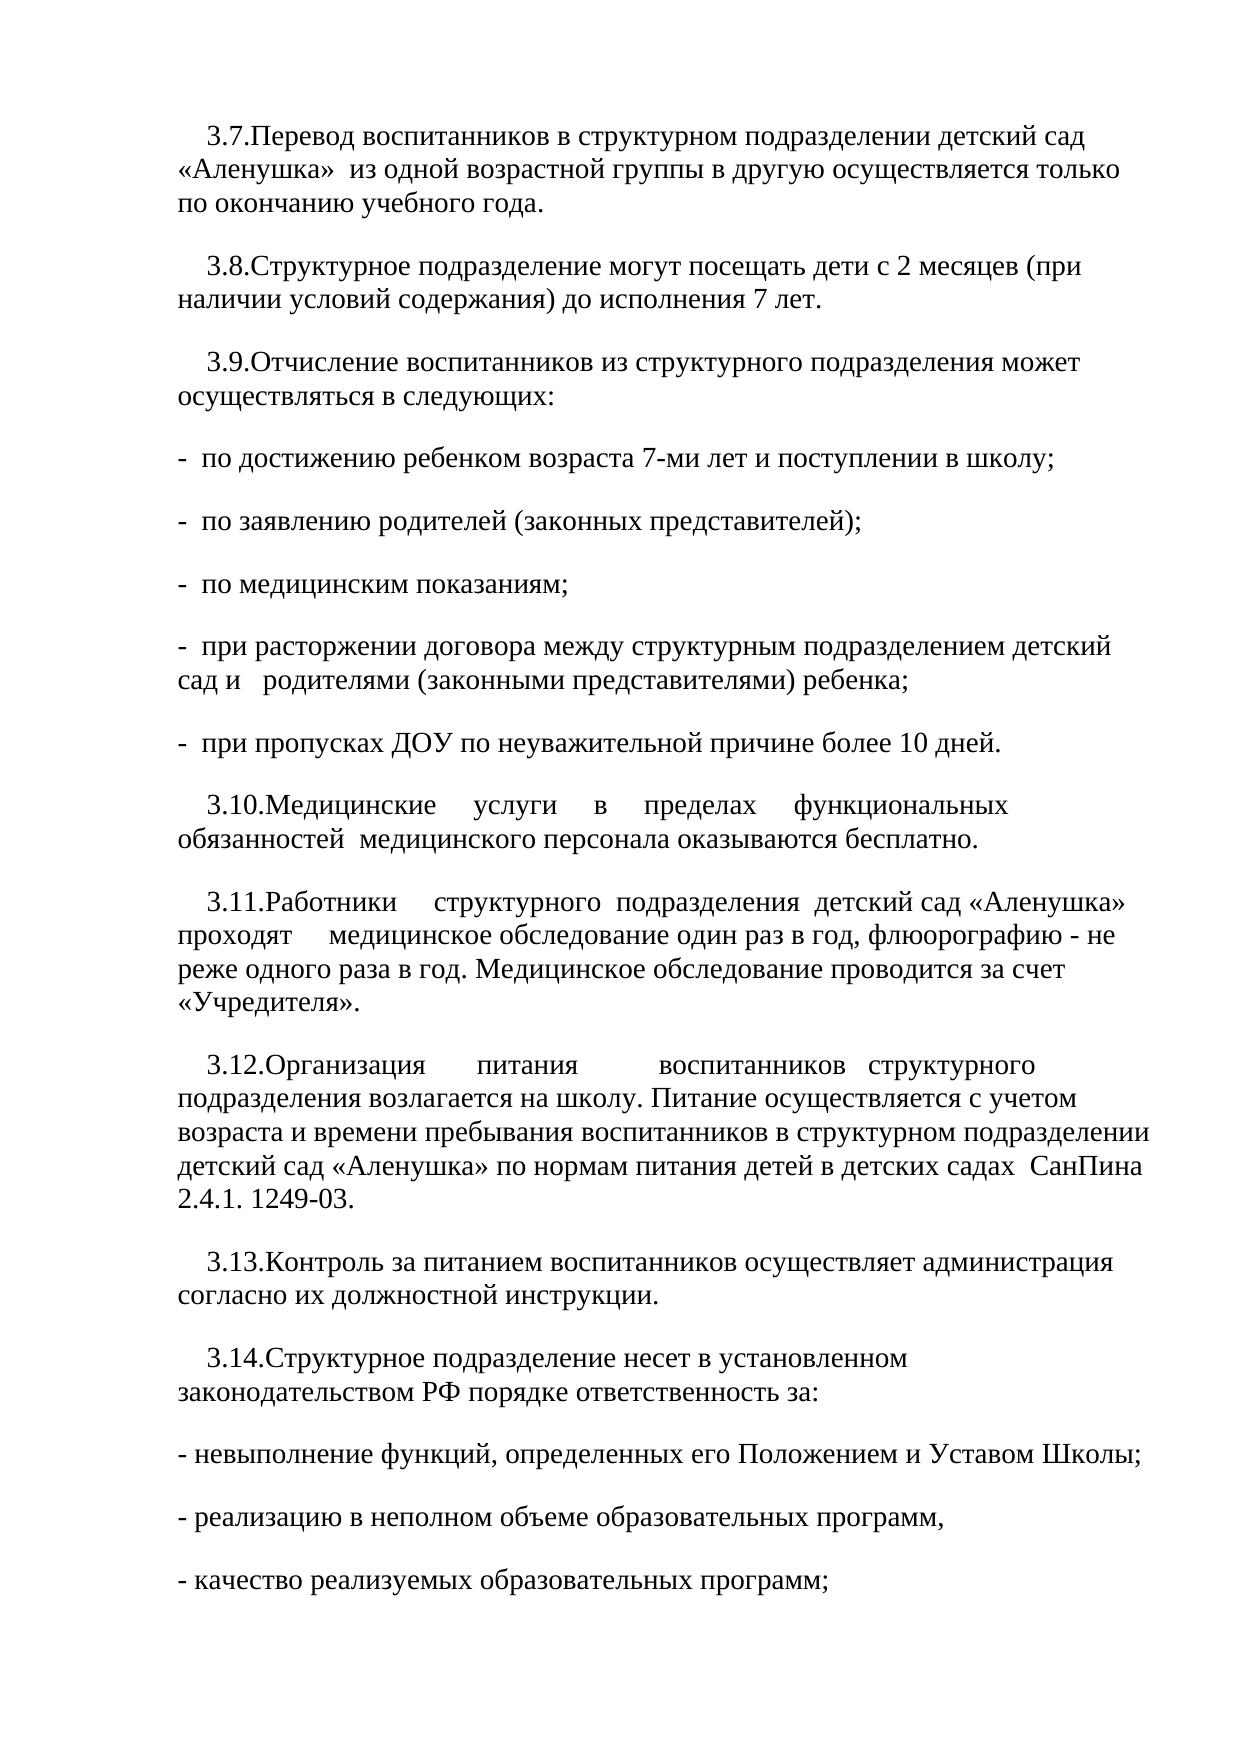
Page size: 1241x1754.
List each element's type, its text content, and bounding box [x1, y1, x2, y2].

text - по заявлению родителей (законных представителей); [177, 503, 1152, 537]
text 3.7.Перевод воспитанников в структурном подразделении детский сад «Аленушка» из одной возрастной группы в другую осуществляется только по окончанию учебного года. [177, 118, 1152, 219]
text 3.14.Структурное подразделение несет в установленном законодательством РФ порядке ответственность за: [177, 1340, 1152, 1407]
text 3.8.Структурное подразделение могут посещать дети с 2 месяцев (при наличии условий содержания) до исполнения 7 лет. [177, 248, 1152, 315]
text - при расторжении договора между структурным подразделением детский сад и родителями (законными представителями) ребенка; [177, 628, 1152, 696]
text - по достижению ребенком возраста 7-ми лет и поступлении в школу; [177, 440, 1152, 474]
text 3.12.Организация питания воспитанников структурного подразделения возлагается на школу. Питание осуществляется с учетом возраста и времени пребывания воспитанников в структурном подразделении детский сад «Аленушка» по нормам питания детей в детских садах СанПина 2.4.1. 1249-03. [177, 1047, 1152, 1215]
text 3.11.Работники структурного подразделения детский сад «Аленушка» проходят медицинское обследование один раз в год, флюорографию - не реже одного раза в год. Медицинское обследование проводится за счет «Учредителя». [177, 884, 1152, 1018]
text - качество реализуемых образовательных программ; [177, 1562, 1152, 1595]
text 3.10.Медицинские услуги в пределах функциональных обязанностей медицинского персонала оказываются бесплатно. [177, 787, 1152, 854]
text 3.9.Отчисление воспитанников из структурного подразделения может осуществляться в следующих: [177, 344, 1152, 411]
text - невыполнение функций, определенных его Положением и Уставом Школы; [177, 1436, 1152, 1470]
text 3.13.Контроль за питанием воспитанников осуществляет администрация согласно их должностной инструкции. [177, 1244, 1152, 1311]
text - реализацию в неполном объеме образовательных программ, [177, 1499, 1152, 1533]
text - при пропусках ДОУ по неуважительной причине более 10 дней. [177, 725, 1152, 758]
text - по медицинским показаниям; [177, 566, 1152, 599]
